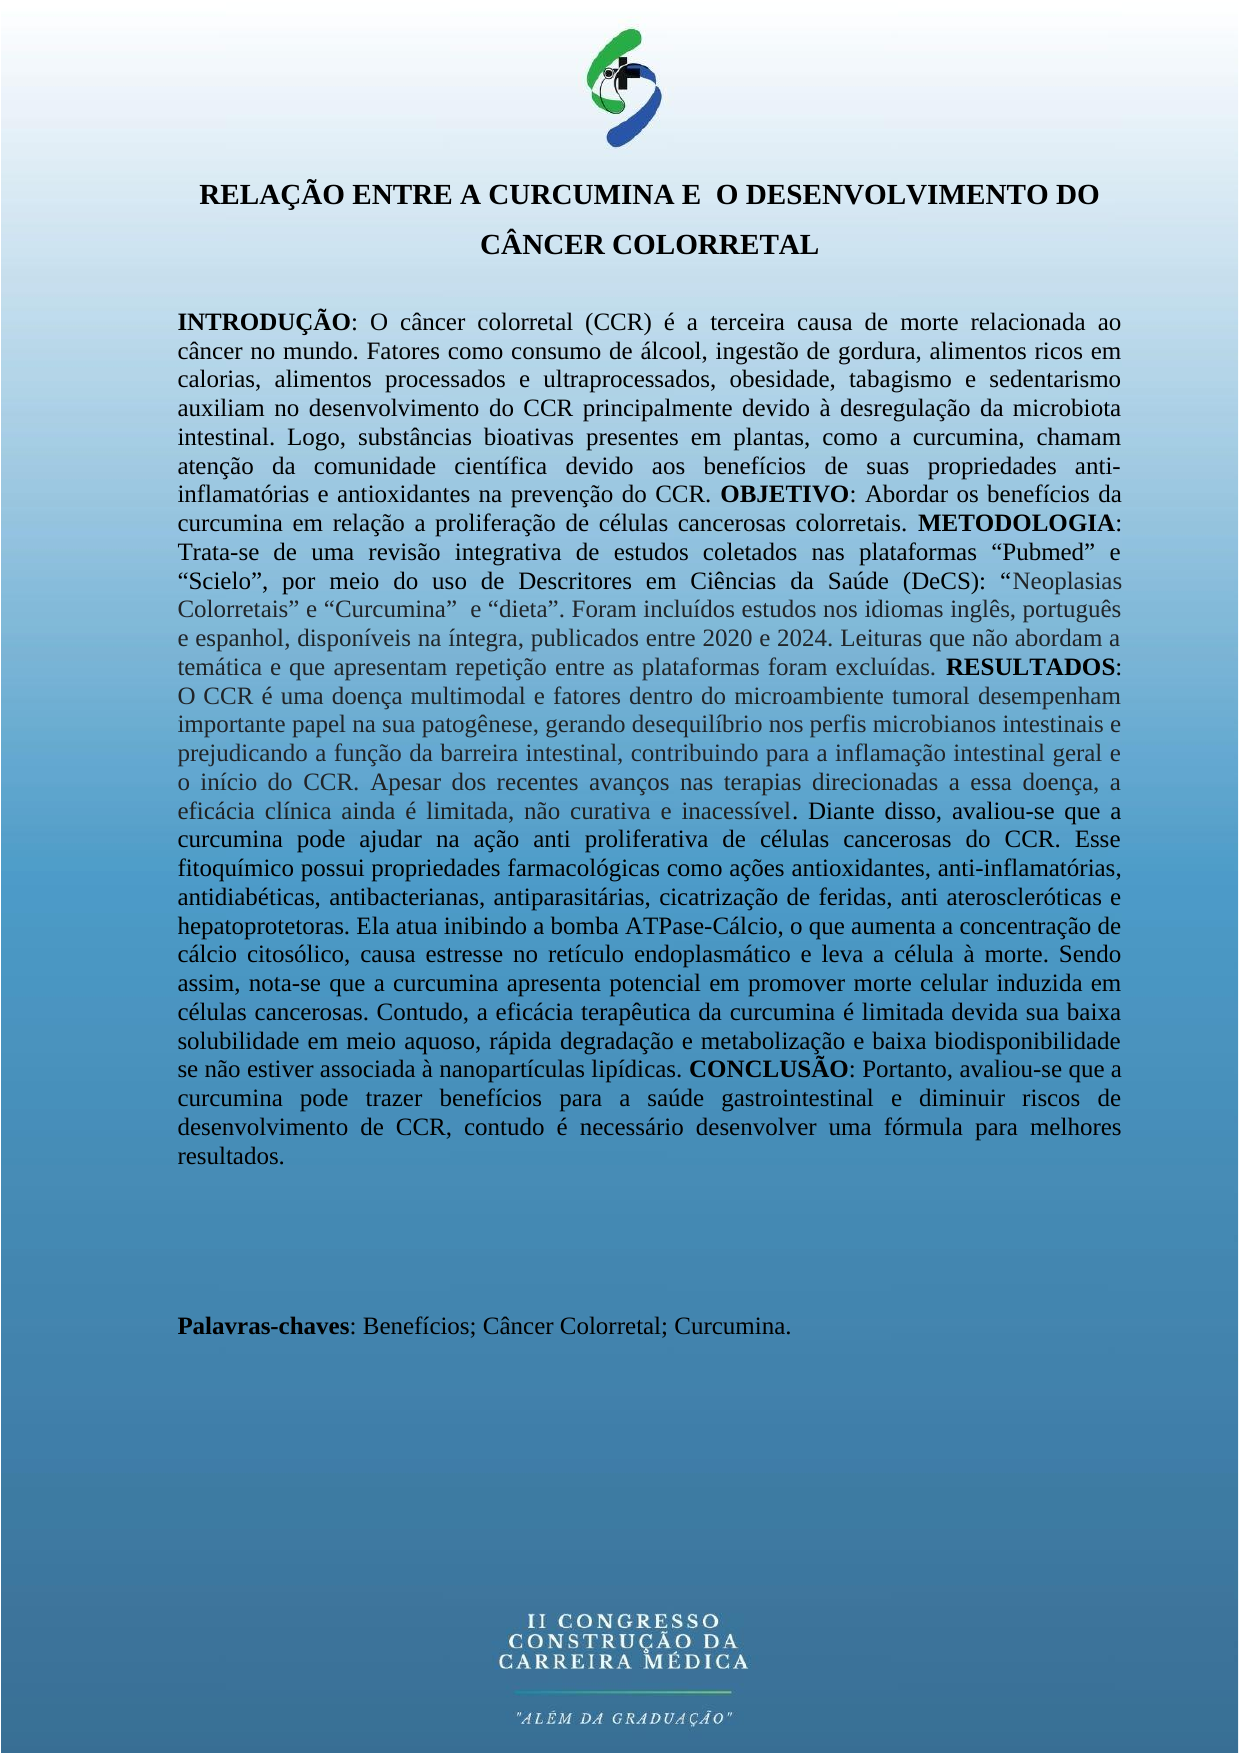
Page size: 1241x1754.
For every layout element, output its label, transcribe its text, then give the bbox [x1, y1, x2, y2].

text INTRODUÇÃO: O câncer colorretal (CCR) é a terceira causa de morte relacionada ao câncer no mundo. Fatores como consumo de álcool, ingestão de gordura, alimentos ricos em calorias, alimentos processados e ultraprocessados, obesidade, tabagismo e sedentarismo auxiliam no desenvolvimento do CCR principalmente devido à desregulação da microbiota intestinal. Logo, substâncias bioativas presentes em plantas, como a curcumina, chamam atenção da comunidade científica devido aos benefícios de suas propriedades anti-inflamatórias e antioxidantes na prevenção do CCR. OBJETIVO: Abordar os benefícios da curcumina em relação a proliferação de células cancerosas colorretais. METODOLOGIA: Trata-se de uma revisão integrativa de estudos coletados nas plataformas “Pubmed” e “Scielo”, por meio do uso de Descritores em Ciências da Saúde (DeCS): “Neoplasias Colorretais” e “Curcumina” e “dieta”. Foram incluídos estudos nos idiomas inglês, português e espanhol, disponíveis na íntegra, publicados entre 2020 e 2024. Leituras que não abordam a temática e que apresentam repetição entre as plataformas foram excluídas. RESULTADOS: O CCR é uma doença multimodal e fatores dentro do microambiente tumoral desempenham importante papel na sua patogênese, gerando desequilíbrio nos perfis microbianos intestinais e prejudicando a função da barreira intestinal, contribuindo para a inflamação intestinal geral e o início do CCR. Apesar dos recentes avanços nas terapias direcionadas a essa doença, a eficácia clínica ainda é limitada, não curativa e inacessível. Diante disso, avaliou-se que a curcumina pode ajudar na ação anti proliferativa de células cancerosas do CCR. Esse fitoquímico possui propriedades farmacológicas como ações antioxidantes, anti-inflamatórias, antidiabéticas, antibacterianas, antiparasitárias, cicatrização de feridas, anti ateroscleróticas e hepatoprotetoras. Ela atua inibindo a bomba ATPase-Cálcio, o que aumenta a concentração de cálcio citosólico, causa estresse no retículo endoplasmático e leva a célula à morte. Sendo assim, nota-se que a curcumina apresenta potencial em promover morte celular induzida em células cancerosas. Contudo, a eficácia terapêutica da curcumina é limitada devida sua baixa solubilidade em meio aquoso, rápida degradação e metabolização e baixa biodisponibilidade se não estiver associada à nanopartículas lipídicas. CONCLUSÃO: Portanto, avaliou-se que a curcumina pode trazer benefícios para a saúde gastrointestinal e diminuir riscos de desenvolvimento de CCR, contudo é necessário desenvolver uma fórmula para melhores resultados. [177, 307, 1122, 1169]
text RELAÇÃO ENTRE A CURCUMINA E O DESENVOLVIMENTO DO CÂNCER COLORRETAL [177, 177, 1122, 261]
picture [1, 2, 1239, 1753]
text Palavras-chaves: Benefícios; Câncer Colorretal; Curcumina. [177, 1311, 1122, 1340]
